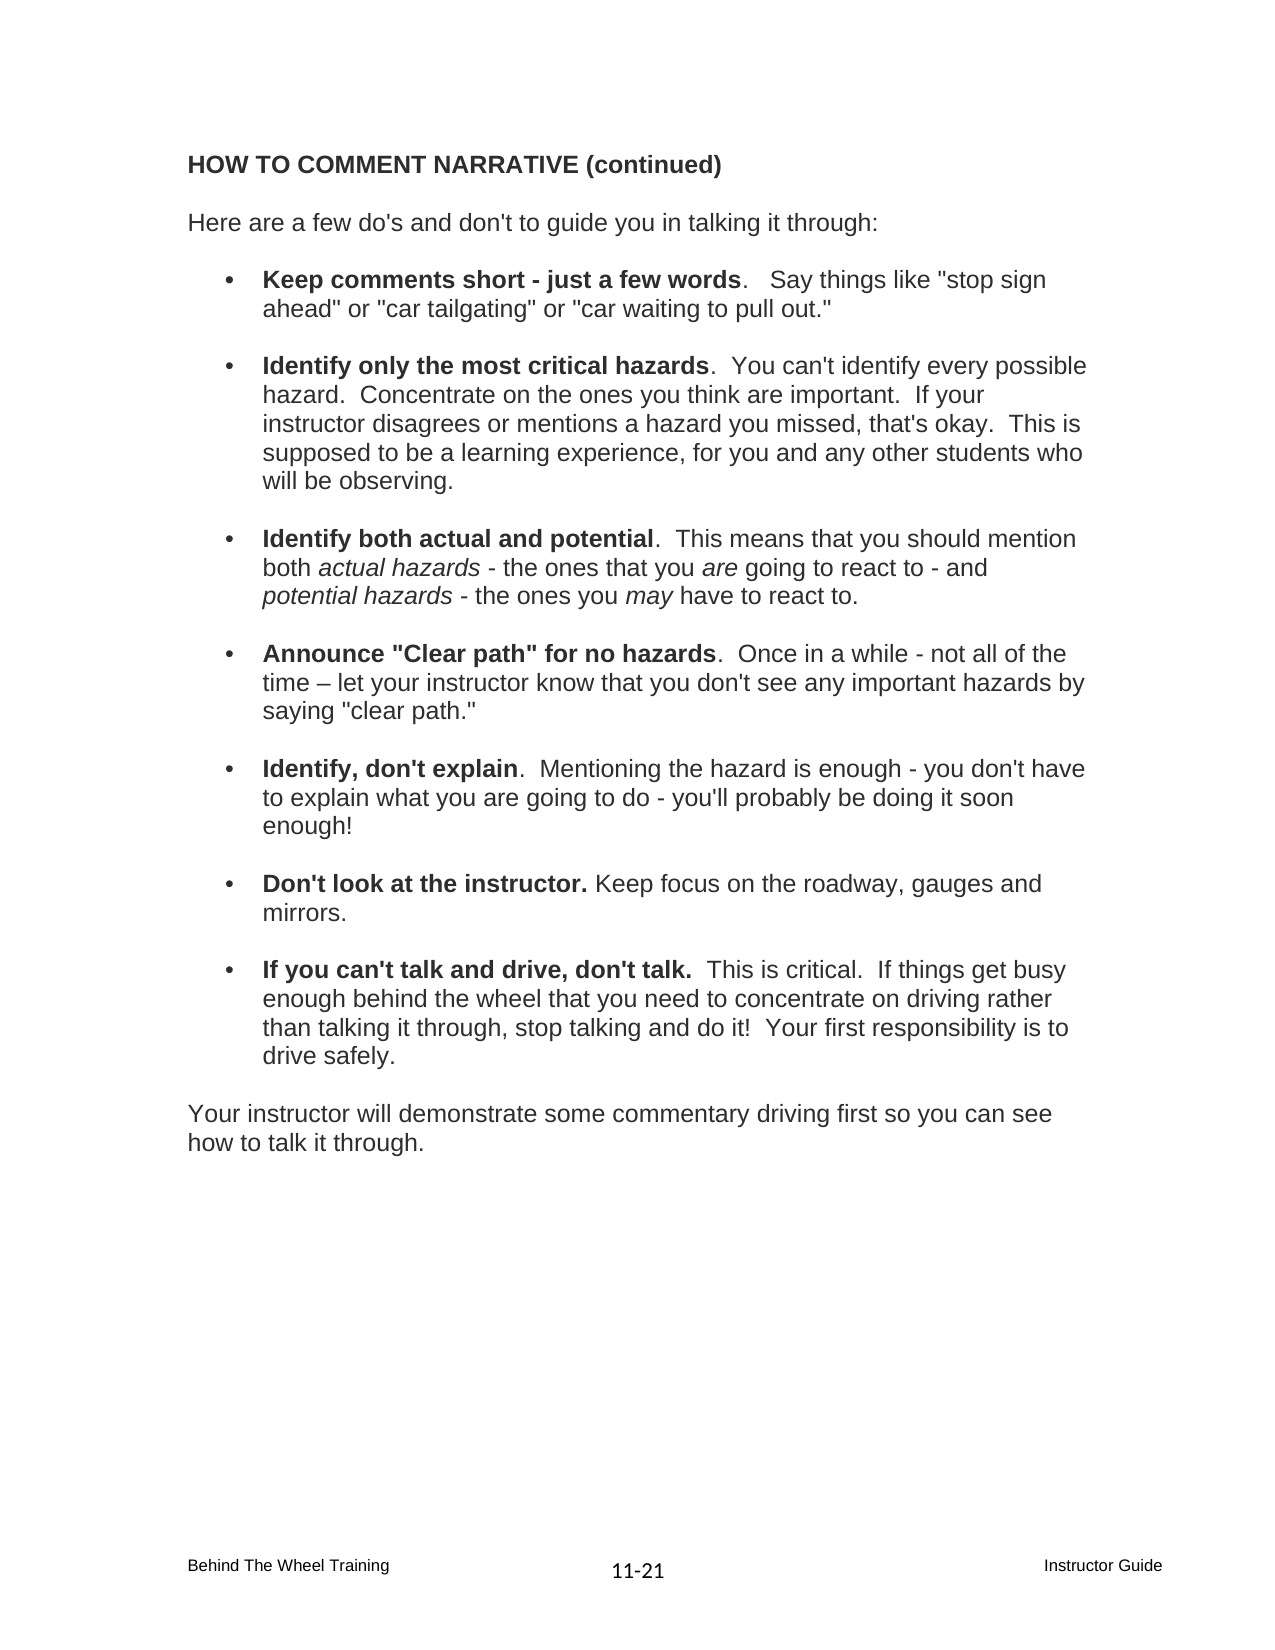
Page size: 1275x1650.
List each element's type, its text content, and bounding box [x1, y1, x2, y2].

text Your instructor will demonstrate some commentary driving first so you can see how to talk it through. [187, 1099, 1087, 1156]
text Here are a few do's and don't to guide you in talking it through: [187, 207, 1087, 236]
list Keep comments short - just a few words. Say things like "stop sign ahead" or "car tailgating" or "car waiting to pull out." [225, 265, 1087, 322]
list If you can't talk and drive, don't talk. This is critical. If things get busy enough behind the wheel that you need to concentrate on driving rather than talking it through, stop talking and do it! Your first responsibility is to drive safely. [225, 955, 1087, 1070]
text HOW TO COMMENT NARRATIVE (continued) [187, 150, 1087, 179]
list Announce "Clear path" for no hazards. Once in a while - not all of the time – let your instructor know that you don't see any important hazards by saying "clear path." [225, 639, 1087, 725]
list Identify, don't explain. Mentioning the hazard is enough - you don't have to explain what you are going to do - you'll probably be doing it soon enough! [225, 754, 1087, 840]
list Don't look at the instructor. Keep focus on the roadway, gauges and mirrors. [225, 869, 1087, 926]
list Identify only the most critical hazards. You can't identify every possible hazard. Concentrate on the ones you think are important. If your instructor disagrees or mentions a hazard you missed, that's okay. This is [225, 351, 1087, 437]
list supposed to be a learning experience, for you and any other students who will be observing. [262, 437, 1087, 495]
list Identify both actual and potential. This means that you should mention both actual hazards - the ones that you are going to react to - and potential hazards - the ones you may have to react to. [225, 524, 1087, 610]
